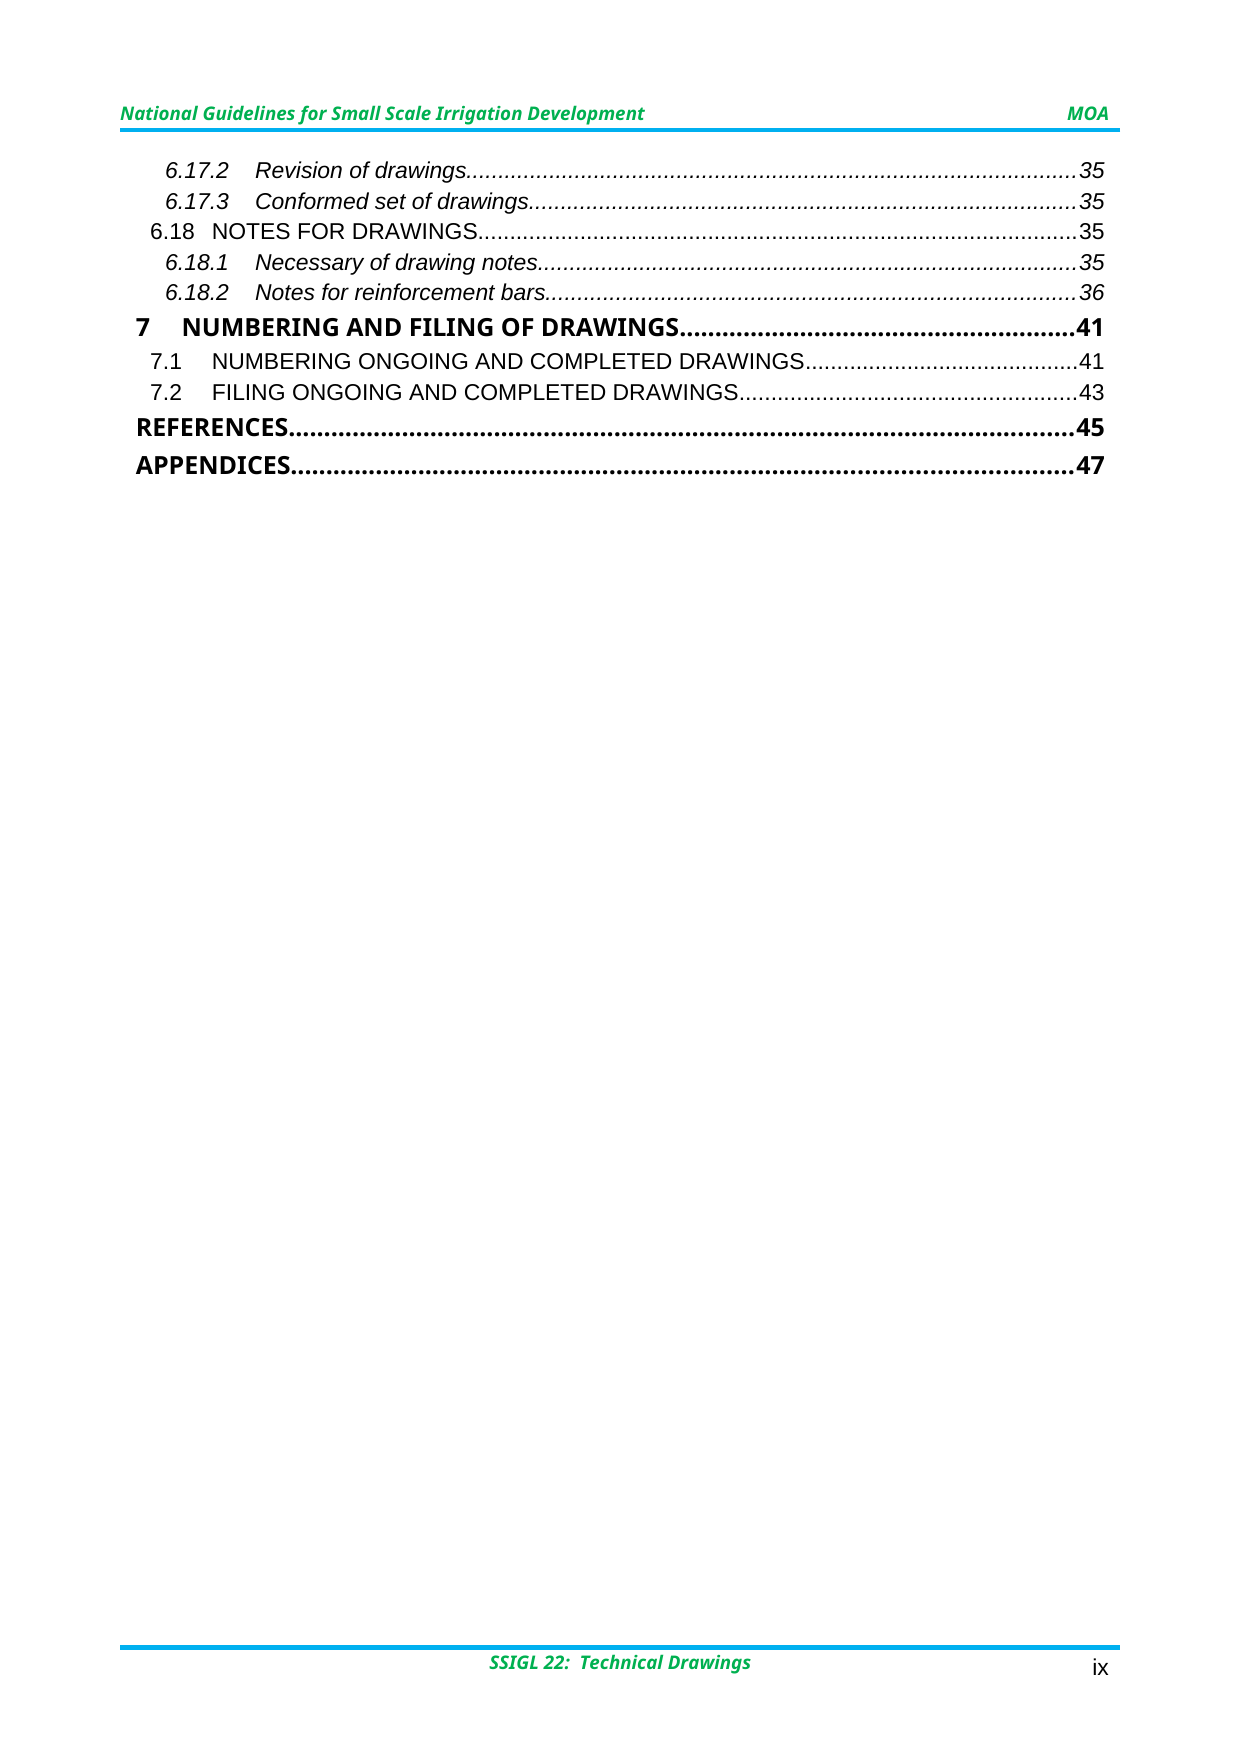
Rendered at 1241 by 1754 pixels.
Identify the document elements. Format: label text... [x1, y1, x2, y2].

text 6.17.3 Conformed set of drawings 35 [165, 188, 1120, 214]
text APPENDIces 47 [120, 447, 1120, 481]
text 7.1 numbering ongoing and completed drawings 41 [150, 348, 1120, 374]
text 6.17.2 Revision of drawings 35 [165, 157, 1120, 184]
text REFERENCES 45 [120, 409, 1120, 443]
text 6.18.2 Notes for reinforcement bars 36 [165, 279, 1120, 306]
text 7 NUMBERING AND FILING OF DRAWINGS 41 [120, 310, 1120, 344]
text 6.18 notes for drawings 35 [150, 218, 1120, 245]
text 6.18.1 Necessary of drawing notes 35 [165, 249, 1120, 275]
text 7.2 filing ongoing and completed drawings 43 [150, 379, 1120, 405]
